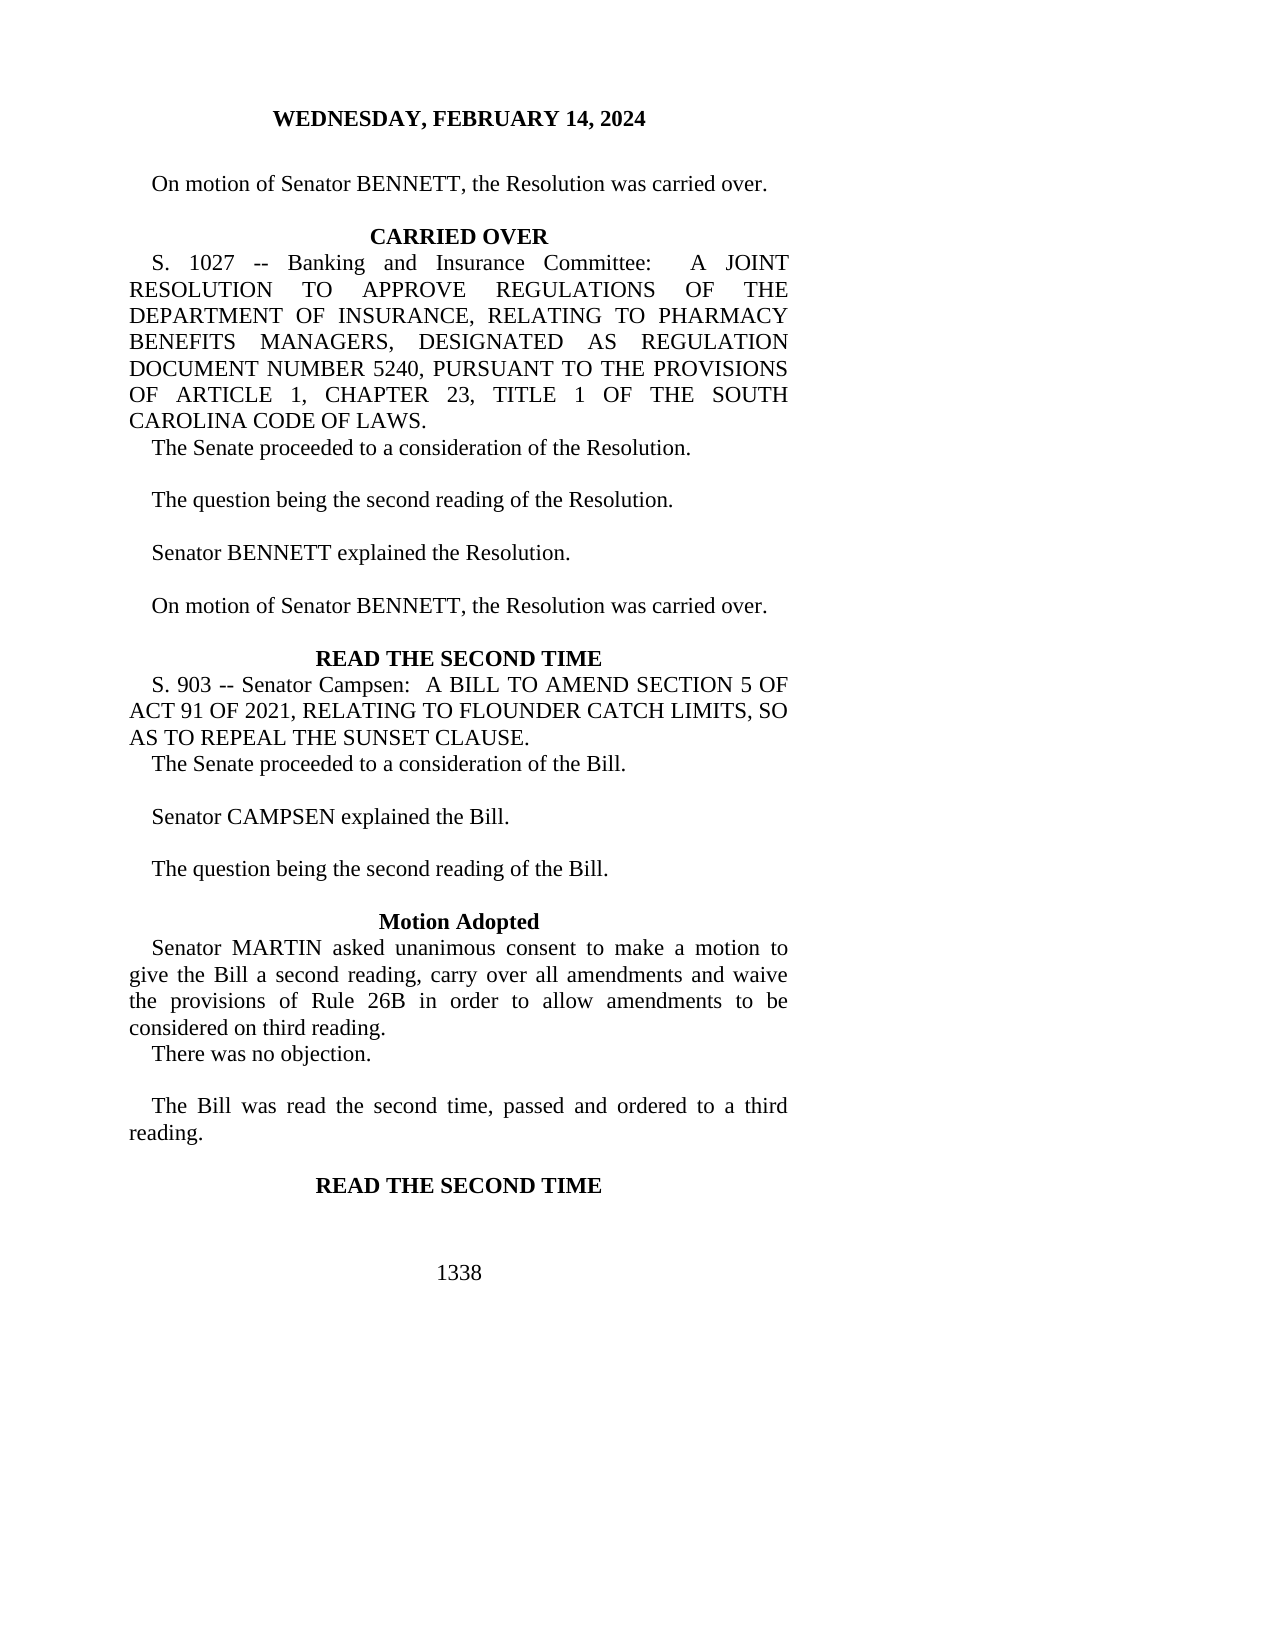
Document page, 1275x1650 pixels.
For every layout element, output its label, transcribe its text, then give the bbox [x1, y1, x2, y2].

text The question being the second reading of the Resolution. [129, 486, 789, 513]
text READ THE SECOND TIME [129, 644, 789, 671]
text On motion of Senator BENNETT, the Resolution was carried over. [129, 170, 789, 197]
text The Senate proceeded to a consideration of the Bill. [129, 750, 789, 776]
text S. 903 -- Senator Campsen: A BILL TO AMEND SECTION 5 OF ACT 91 OF 2021, RELATING TO FLOUNDER CATCH LIMITS, SO AS TO REPEAL THE SUNSET CLAUSE. [129, 671, 789, 750]
text Senator BENNETT explained the Resolution. [129, 539, 789, 566]
text CARRIED OVER [129, 223, 789, 249]
text Motion Adopted [129, 908, 789, 934]
text There was no objection. [129, 1040, 789, 1066]
text The Senate proceeded to a consideration of the Resolution. [129, 434, 789, 460]
text Senator MARTIN asked unanimous consent to make a motion to give the Bill a second reading, carry over all amendments and waive the provisions of Rule 26B in order to allow amendments to be considered on third reading. [129, 934, 789, 1040]
text The question being the second reading of the Bill. [129, 855, 789, 882]
text The Bill was read the second time, passed and ordered to a third reading. [129, 1093, 789, 1145]
text READ THE SECOND TIME [129, 1172, 789, 1198]
text On motion of Senator BENNETT, the Resolution was carried over. [129, 592, 789, 618]
text S. 1027 -- Banking and Insurance Committee: A JOINT RESOLUTION TO APPROVE REGULATIONS OF THE DEPARTMENT OF INSURANCE, RELATING TO PHARMACY BENEFITS MANAGERS, DESIGNATED AS REGULATION DOCUMENT NUMBER 5240, PURSUANT TO THE PROVISIONS OF ARTICLE 1, CHAPTER 23, TITLE 1 OF THE SOUTH CAROLINA CODE OF LAWS. [129, 249, 789, 434]
text Senator CAMPSEN explained the Bill. [129, 803, 789, 829]
